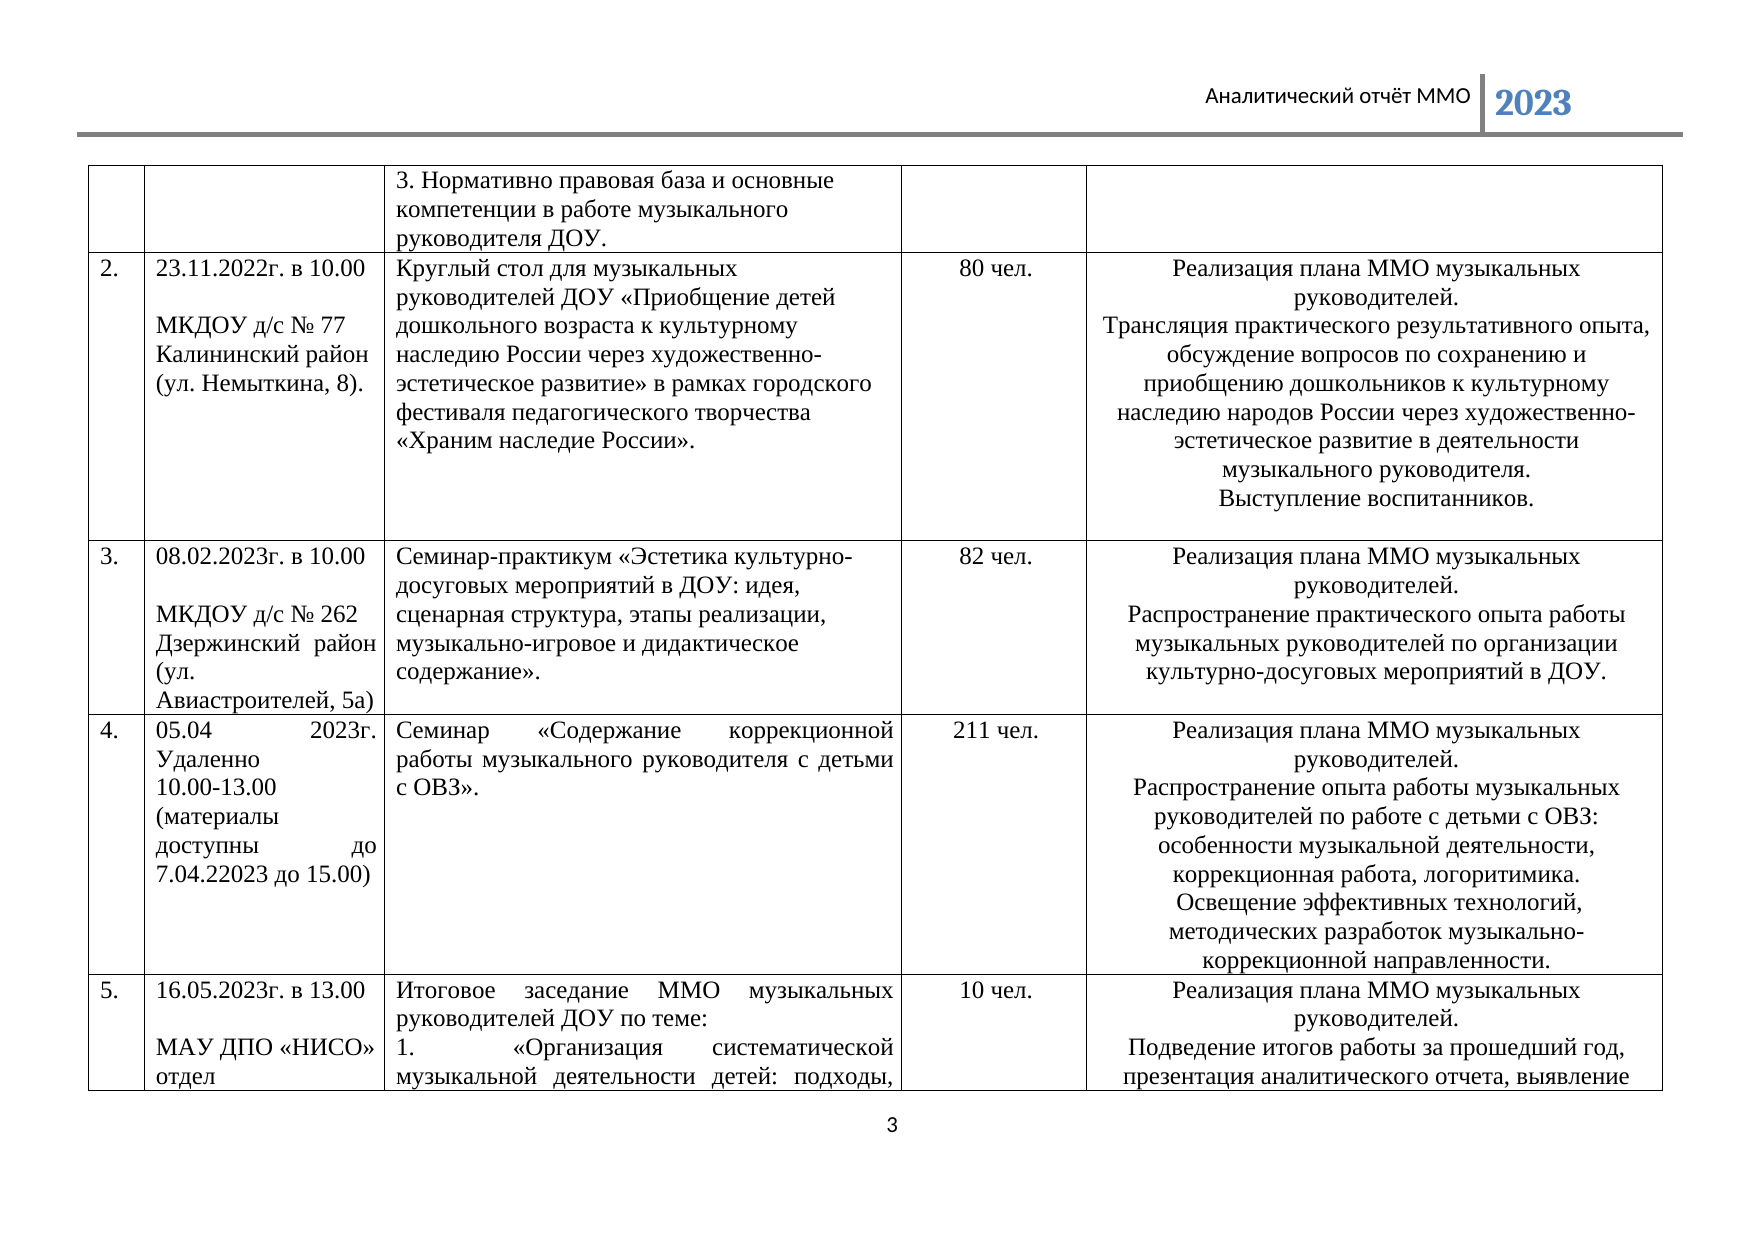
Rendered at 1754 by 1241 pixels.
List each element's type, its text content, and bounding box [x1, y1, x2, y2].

table_cell 05.04 2023г. Удаленно 10.00-13.00 (материалы доступны до 7.04.22023 до 15.00) [145, 715, 384, 974]
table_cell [145, 975, 384, 1090]
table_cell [145, 166, 384, 252]
table_cell 3. [89, 541, 144, 714]
table_cell 23.11.2022г. в 10.00 МКДОУ д/с № 77 Калининский район (ул. Немыткина, 8). [145, 253, 384, 540]
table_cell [1087, 166, 1662, 252]
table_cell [902, 166, 1086, 252]
table_cell Круглый стол для музыкальных руководителей ДОУ «Приобщение детей дошкольного возраста к культурному наследию России через художественно-эстетическое развитие» в рамках городского фестиваля педагогического творчества «Храним наследие России». [385, 253, 901, 540]
table_cell 80 чел. [902, 253, 1086, 540]
table_cell 1. [89, 166, 144, 252]
table_cell Реализация плана ММО музыкальных руководителей. Трансляция практического результативного опыта, обсуждение вопросов по сохранению и приобщению дошкольников к культурному наследию народов России через художественно-эстетическое развитие в деятельности музыкального руководителя. Выступление воспитанников. [1087, 253, 1662, 540]
table_cell 5. [89, 975, 144, 1090]
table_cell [1087, 975, 1662, 1090]
table_cell 211 чел. [902, 715, 1086, 974]
table_cell 4. [89, 715, 144, 974]
table_cell Реализация плана ММО музыкальных руководителей. Распространение опыта работы музыкальных руководителей по работе с детьми с ОВЗ: особенности музыкальной деятельности, коррекционная работа, логоритимика. Освещение эффективных технологий, методических разработок музыкально-коррекционной направленности. [1087, 715, 1662, 974]
table_cell Семинар-практикум «Эстетика культурно-досуговых мероприятий в ДОУ: идея, сценарная структура, этапы реализации, музыкально-игровое и дидактическое содержание». [385, 541, 901, 714]
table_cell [385, 975, 901, 1090]
table_cell 82 чел. [902, 541, 1086, 714]
table_cell Реализация плана ММО музыкальных руководителей. Распространение практического опыта работы музыкальных руководителей по организации культурно-досуговых мероприятий в ДОУ. [1087, 541, 1662, 714]
table_cell 10 чел. [902, 975, 1086, 1090]
table_cell 08.02.2023г. в 10.00 МКДОУ д/с № 262 Дзержинский район (ул. Авиастроителей, 5а) [145, 541, 384, 714]
table_cell 2. [89, 253, 144, 540]
table_cell Семинар «Содержание коррекционной работы музыкального руководителя с детьми с ОВЗ». [385, 715, 901, 974]
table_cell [385, 166, 901, 252]
